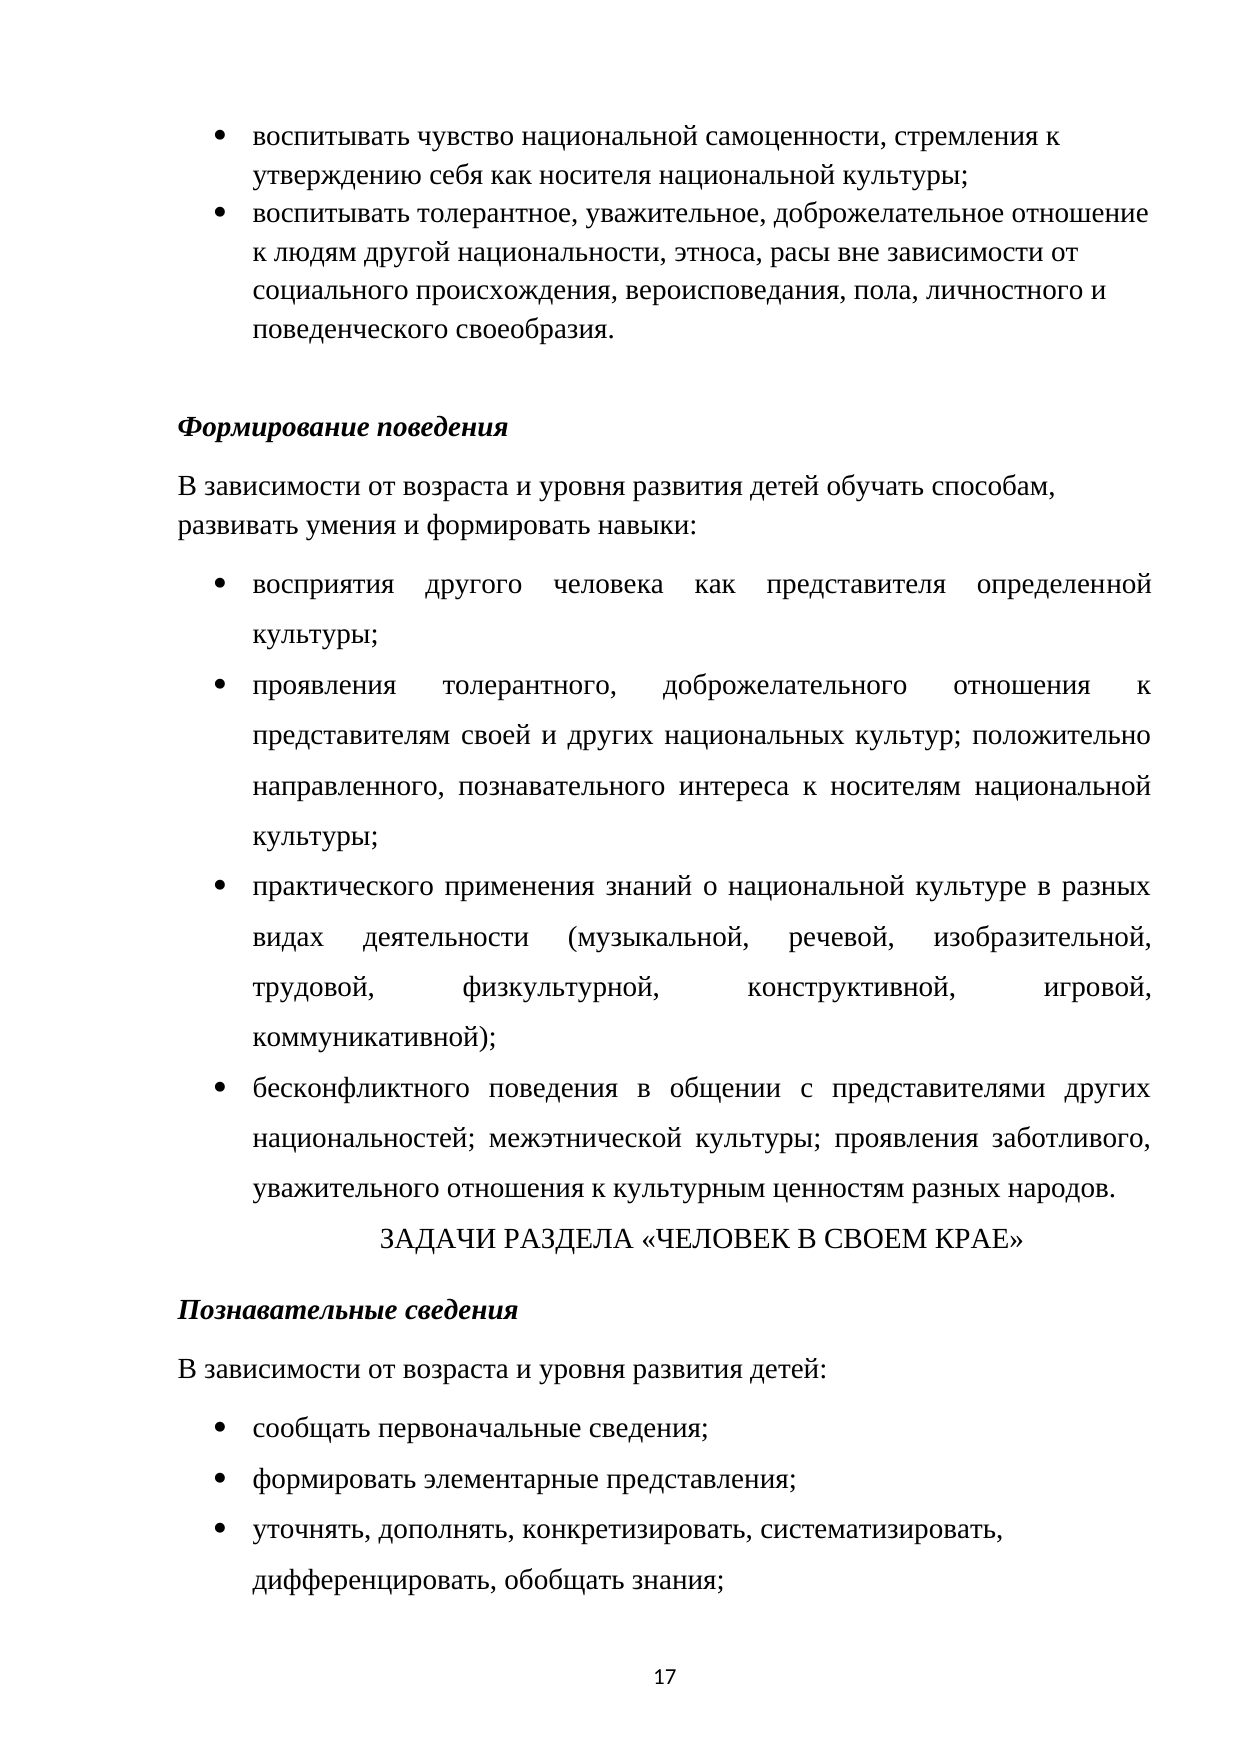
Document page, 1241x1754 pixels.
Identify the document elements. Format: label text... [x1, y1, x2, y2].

list воспитывать чувство национальной самоценности, стремления к утверждению себя как носителя национальной культуры; [215, 118, 1152, 190]
list формировать элементарные представления; [215, 1461, 1152, 1495]
list практического применения знаний о национальной культуре в разных видах деятельности (музыкальной, речевой, изобразительной, трудовой, физкультурной, конструктивной, игровой, коммуникативной); [215, 868, 1152, 1053]
text В зависимости от возраста и уровня развития детей: [177, 1351, 1152, 1385]
list уточнять, дополнять, конкретизировать, систематизировать, дифференцировать, обобщать знания; [215, 1511, 1152, 1595]
list бесконфликтного поведения в общении с представителями других национальностей; межэтнической культуры; проявления заботливого, уважительного отношения к культурным ценностям разных народов. [215, 1070, 1152, 1204]
list воспитывать толерантное, уважительное, доброжелательное отношение к людям другой национальности, этноса, расы вне зависимости от социального происхождения, вероисповедания, пола, личностного и поведенческого своеобразия. [215, 195, 1152, 344]
list сообщать первоначальные сведения; [215, 1411, 1152, 1444]
text Формирование поведения [177, 409, 1152, 442]
list восприятия другого человека как представителя определенной культуры; [215, 566, 1152, 650]
list ЗАДАЧИ РАЗДЕЛА «ЧЕЛОВЕК В СВОЕМ КРАЕ» [252, 1221, 1152, 1254]
text Познавательные сведения [177, 1292, 1152, 1325]
text В зависимости от возраста и уровня развития детей обучать способам, развивать умения и формировать навыки: [177, 468, 1152, 540]
list проявления толерантного, доброжелательного отношения к представителям своей и других национальных культур; положительно направленного, познавательного интереса к носителям национальной культуры; [215, 667, 1152, 852]
